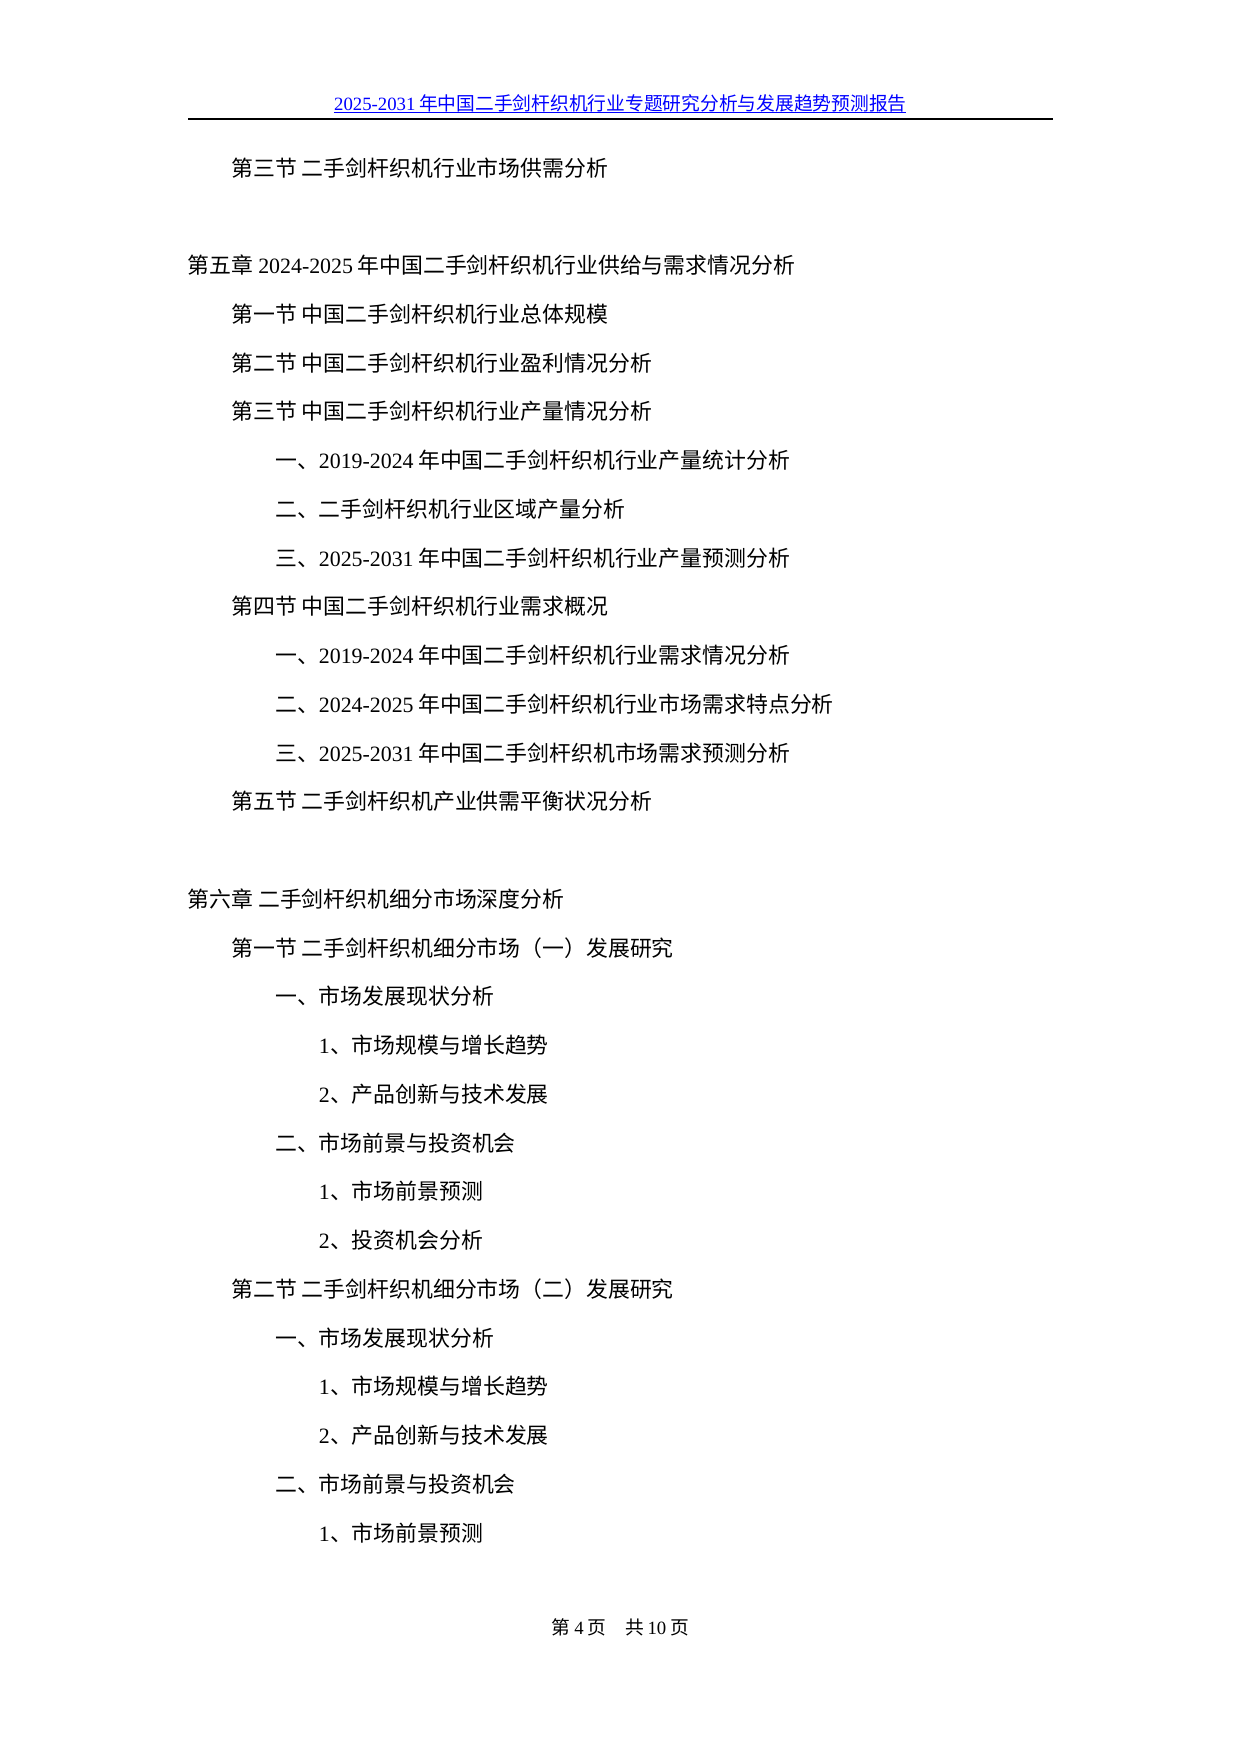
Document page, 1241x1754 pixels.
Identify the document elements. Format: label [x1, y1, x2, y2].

text [187, 150, 1053, 1548]
